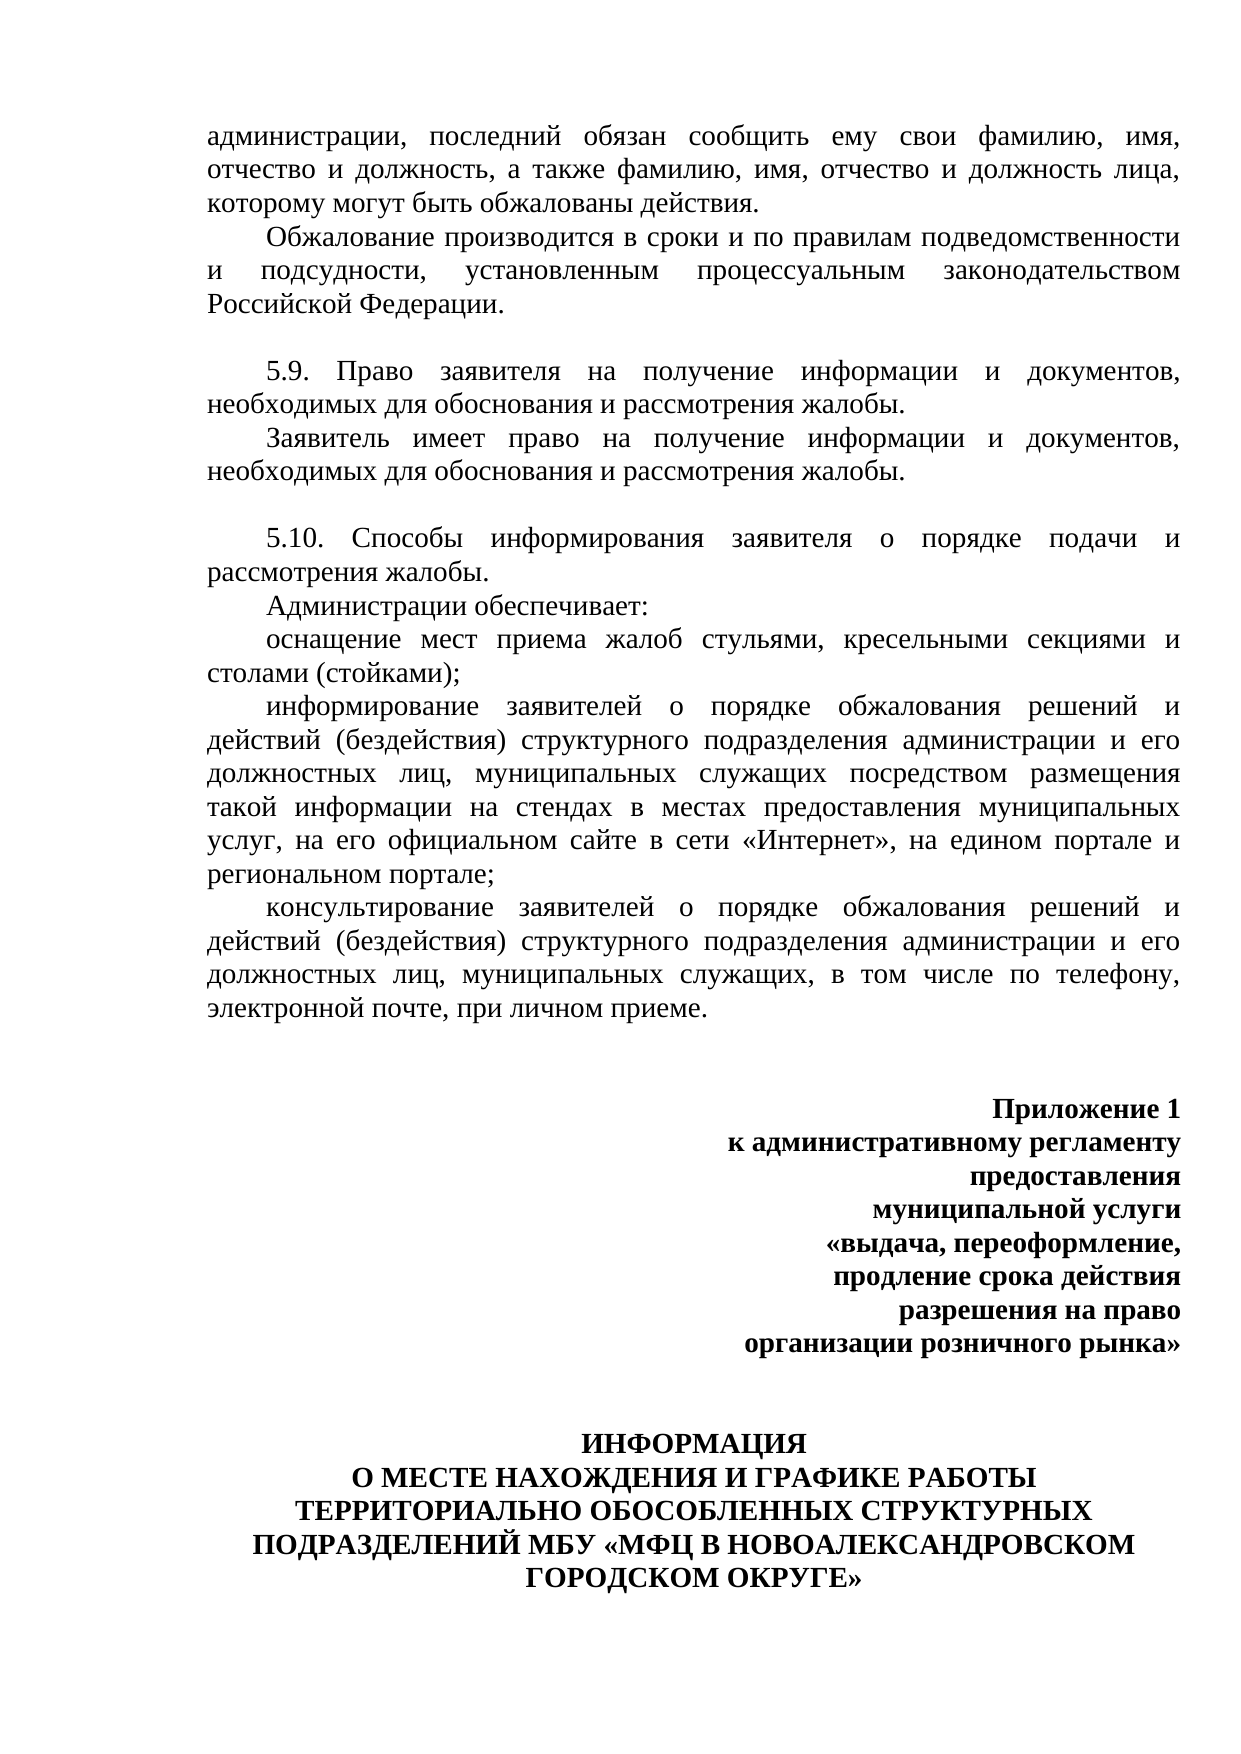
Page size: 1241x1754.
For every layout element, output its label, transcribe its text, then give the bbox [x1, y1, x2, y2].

text консультирование заявителей о порядке обжалования решений и действий (бездействия) структурного подразделения администрации и его должностных лиц, муниципальных служащих, в том числе по телефону, электронной почте, при личном приеме. [207, 889, 1181, 1024]
text Заявитель имеет право на получение информации и документов, необходимых для обоснования и рассмотрения жалобы. [207, 420, 1181, 487]
text 5.10. Способы информирования заявителя о порядке подачи и рассмотрения жалобы. [207, 521, 1181, 588]
text организации розничного рынка» [207, 1326, 1181, 1359]
text Приложение 1 [207, 1091, 1181, 1124]
text информирование заявителей о порядке обжалования решений и действий (бездействия) структурного подразделения администрации и его должностных лиц, муниципальных служащих посредством размещения такой информации на стендах в местах предоставления муниципальных услуг, на его официальном сайте в сети «Интернет», на едином портале и региональном портале; [207, 688, 1181, 889]
text к административному регламенту [207, 1124, 1181, 1158]
text предоставления [207, 1158, 1181, 1191]
text разрешения на право [207, 1292, 1181, 1326]
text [207, 118, 1181, 219]
text муниципальной услуги [207, 1191, 1181, 1225]
text Администрации обеспечивает: [207, 588, 1181, 621]
text Обжалование производится в сроки и по правилам подведомственности и подсудности, установленным процессуальным законодательством Российской Федерации. [207, 219, 1181, 319]
text ИНФОРМАЦИЯ [207, 1426, 1181, 1460]
text оснащение мест приема жалоб стульями, кресельными секциями и столами (стойками); [207, 621, 1181, 688]
text 5.9. Право заявителя на получение информации и документов, необходимых для обоснования и рассмотрения жалобы. [207, 353, 1181, 420]
text «выдача, переоформление, [207, 1225, 1181, 1258]
text продление срока действия [207, 1258, 1181, 1292]
text О МЕСТЕ НАХОЖДЕНИЯ И ГРАФИКЕ РАБОТЫ ТЕРРИТОРИАЛЬНО ОБОСОБЛЕННЫХ СТРУКТУРНЫХ ПОДРАЗДЕЛЕНИЙ МБУ «МФЦ В НОВОАЛЕКСАНДРОВСКОМ ГОРОДСКОМ ОКРУГЕ» [207, 1460, 1181, 1594]
